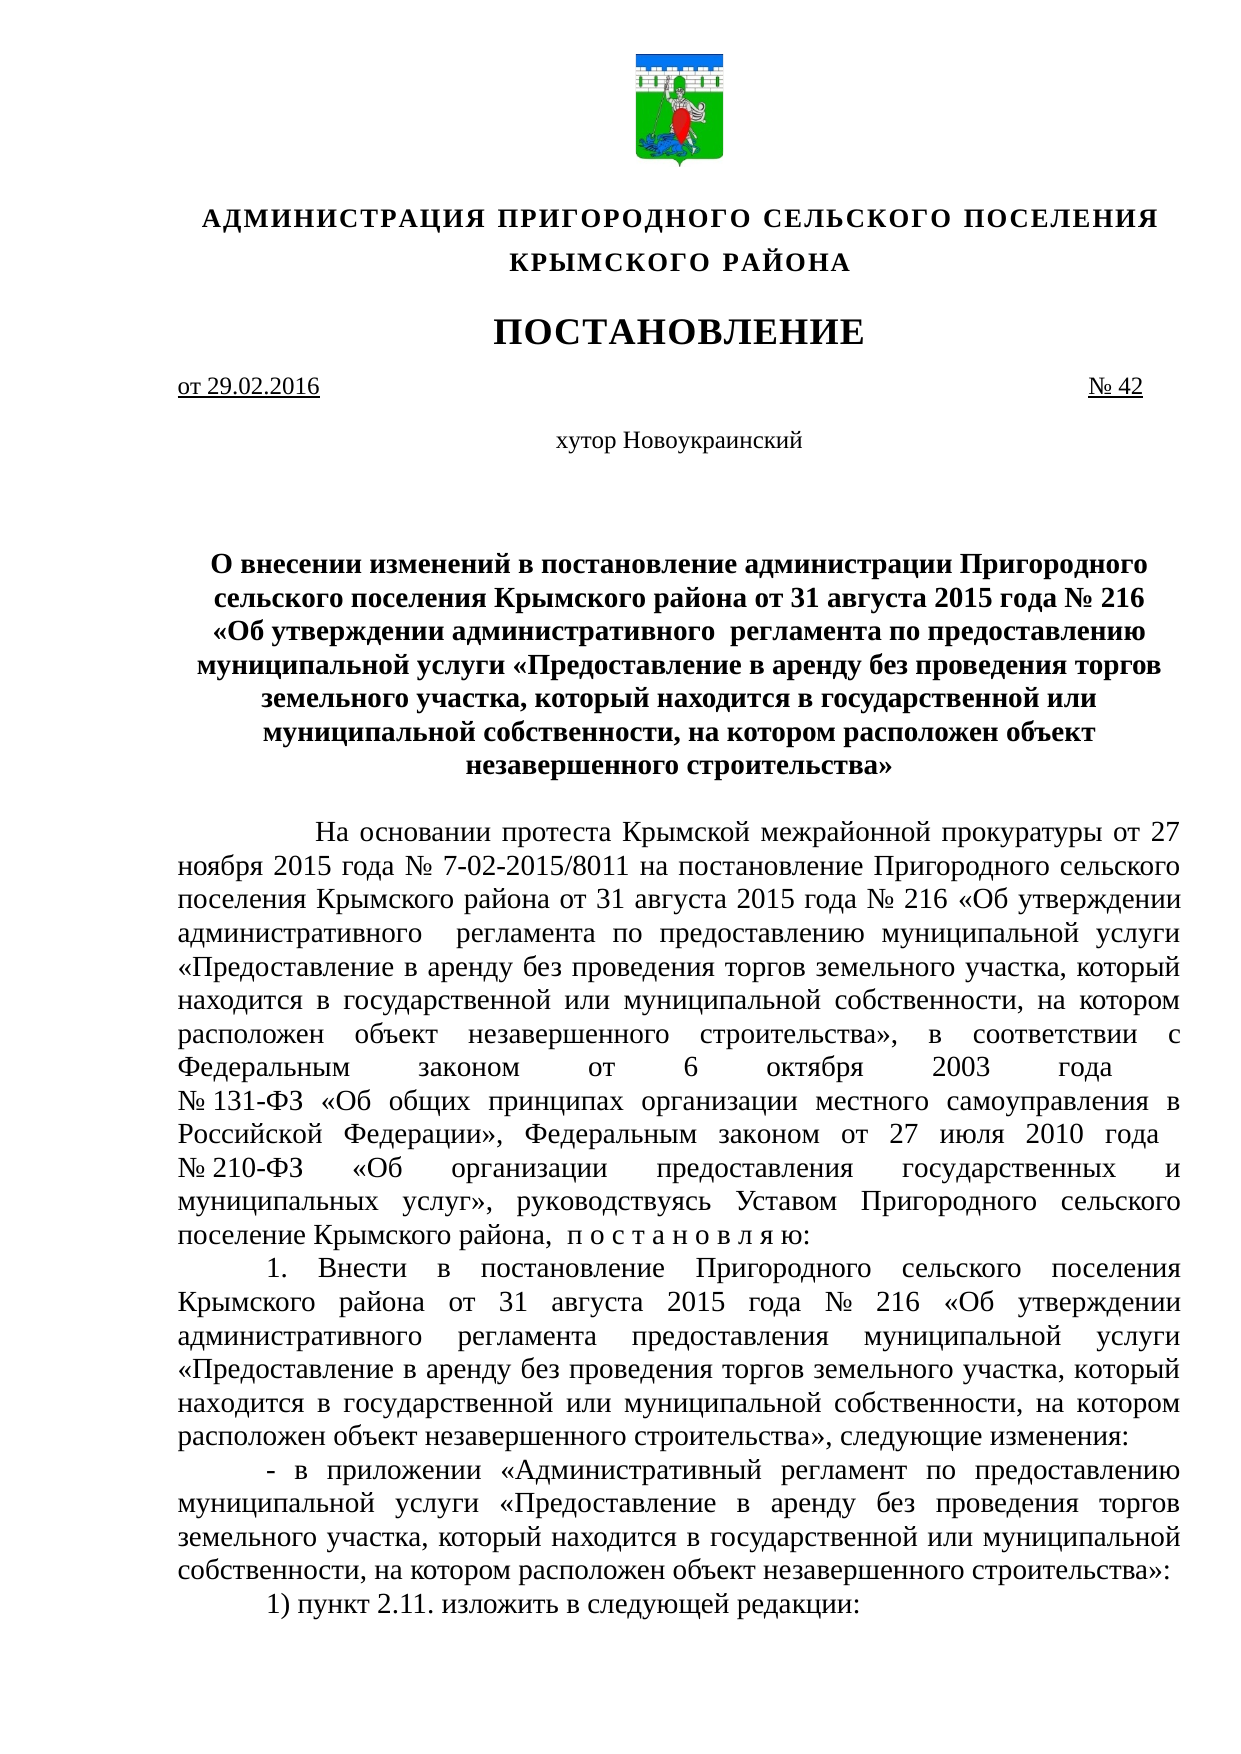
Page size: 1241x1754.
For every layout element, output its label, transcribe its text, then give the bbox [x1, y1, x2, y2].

text «Об утверждении административного регламента по предоставлению муниципальной услуги «Предоставление в аренду без проведения торгов земельного участка, который находится в государственной или муниципальной собственности, на котором расположен объект незавершенного строительства» [177, 613, 1181, 781]
text от 29.02.2016 № 42 [177, 371, 1181, 400]
text О внесении изменений в постановление администрации Пригородного сельского поселения Крымского района от 31 августа 2015 года № 216 [177, 546, 1181, 613]
text ПОСТАНОВЛЕНИЕ [177, 309, 1181, 352]
text 1) пункт 2.11. изложить в следующей редакции: [177, 1586, 1181, 1619]
text хутор Новоукраинский [177, 425, 1181, 454]
text 1. Внести в постановление Пригородного сельского поселения Крымского района от 31 августа 2015 года № 216 «Об утверждении административного регламента предоставления муниципальной услуги «Предоставление в аренду без проведения торгов земельного участка, который находится в государственной или муниципальной собственности, на котором расположен объект незавершенного строительства», следующие изменения: [177, 1251, 1181, 1452]
picture [635, 54, 724, 167]
text На основании протеста Крымской межрайонной прокуратуры от 27 ноября 2015 года № 7-02-2015/8011 на постановление Пригородного сельского поселения Крымского района от 31 августа 2015 года № 216 «Об утверждении административного регламента по предоставлению муниципальной услуги «Предоставление в аренду без проведения торгов земельного участка, который находится в государственной или муниципальной собственности, на котором расположен объект незавершенного строительства», в соответствии с Федеральным законом от 6 октября 2003 года № 131-ФЗ «Об общих принципах организации местного самоуправления в Российской Федерации», Федеральным законом от 27 июля 2010 года № 210-ФЗ «Об организации предоставления государственных и муниципальных услуг», руководствуясь Уставом Пригородного сельского поселение Крымского района, п о с т а н о в л я ю: [177, 814, 1181, 1251]
text - в приложении «Административный регламент по предоставлению муниципальной услуги «Предоставление в аренду без проведения торгов земельного участка, который находится в государственной или муниципальной собственности, на котором расположен объект незавершенного строительства»: [177, 1452, 1181, 1586]
text администрация пригородного сельского поселения крымского района [177, 196, 1182, 279]
